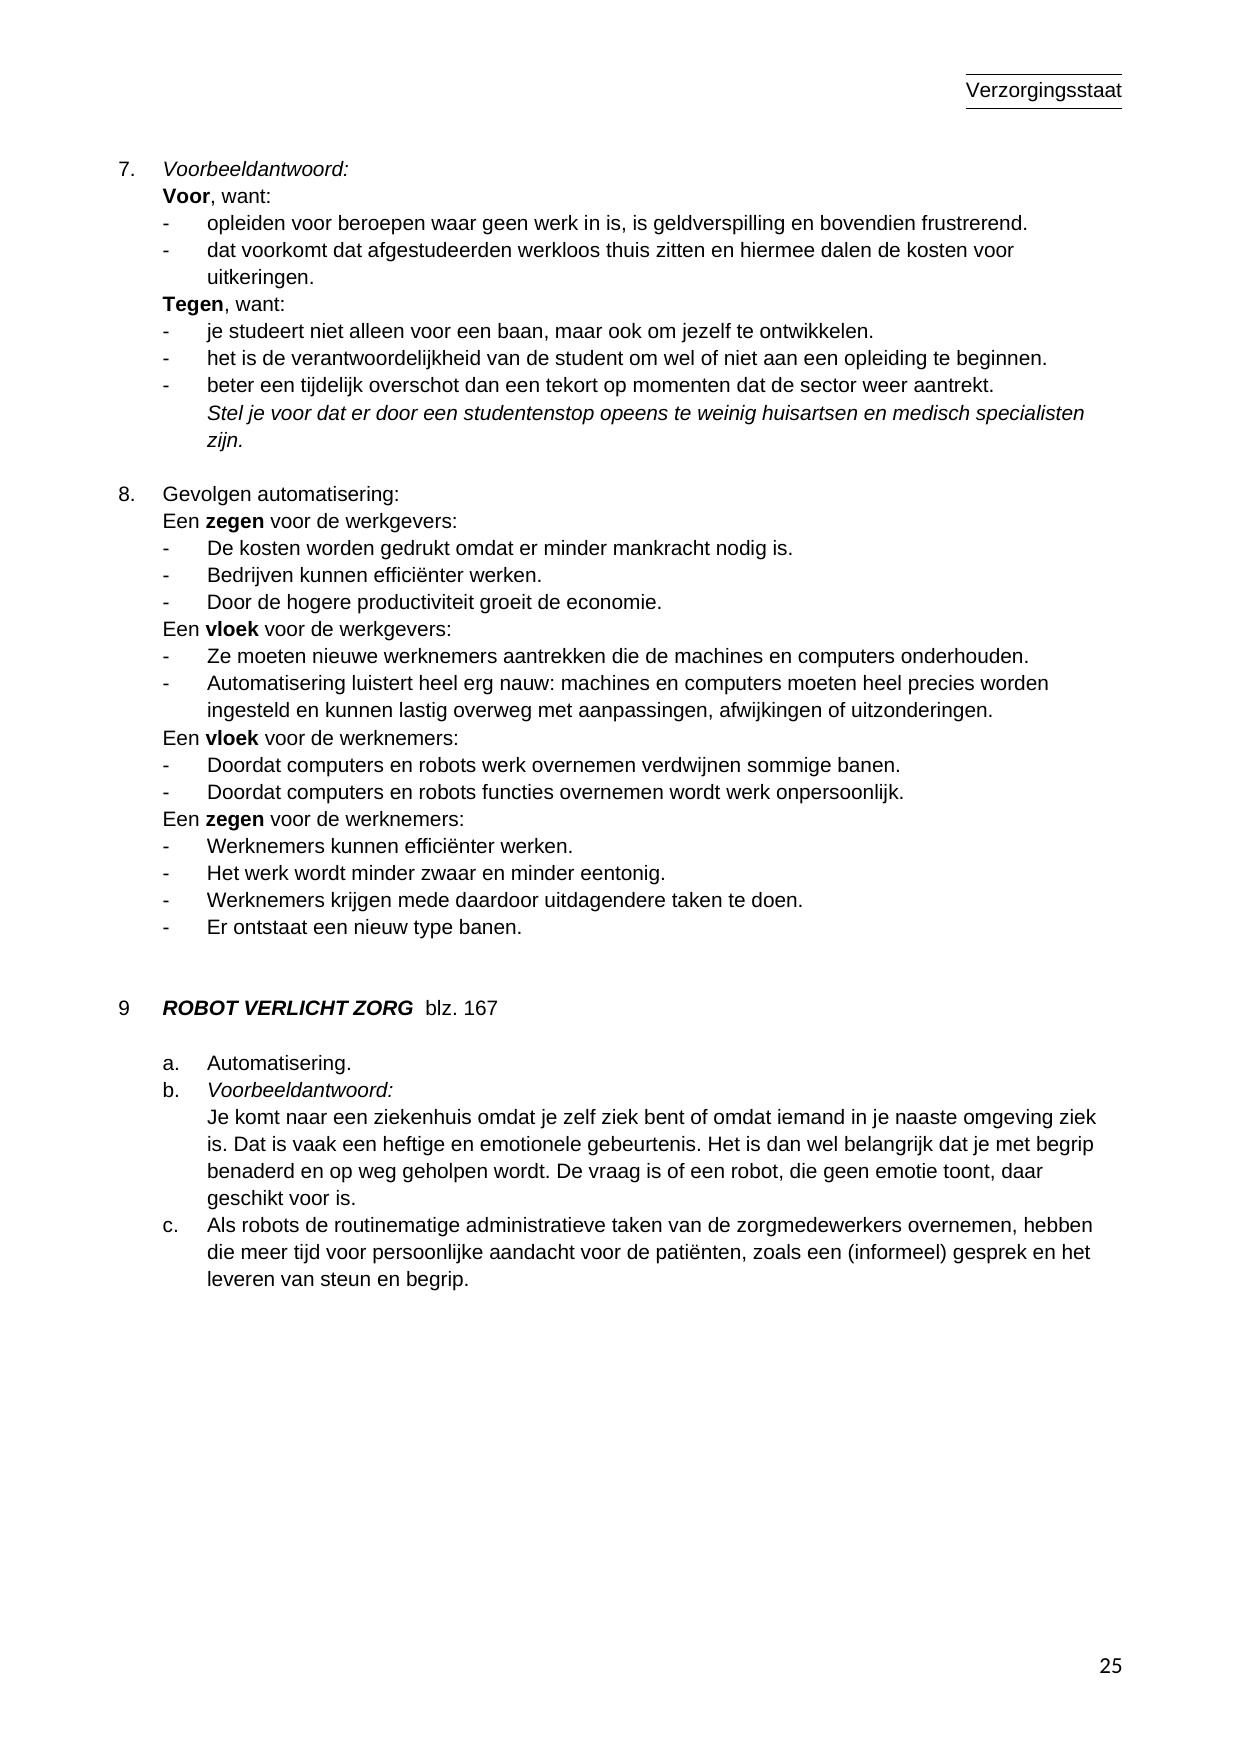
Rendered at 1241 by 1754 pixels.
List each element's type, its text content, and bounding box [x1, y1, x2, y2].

text 9 ROBOT VERLICHT ZORG blz. 167 [118, 993, 1122, 1020]
text - beter een tijdelijk overschot dan een tekort op momenten dat de sector weer aantrekt. [162, 370, 1122, 397]
text Tegen, want: [162, 289, 1122, 316]
text - Er ontstaat een nieuw type banen. [162, 912, 1122, 939]
text - Door de hogere productiviteit groeit de economie. [162, 587, 1122, 614]
text Een zegen voor de werkgevers: [162, 506, 1122, 533]
text - Werknemers krijgen mede daardoor uitdagendere taken te doen. [162, 885, 1122, 912]
text - Ze moeten nieuwe werknemers aantrekken die de machines en computers onderhouden. [162, 641, 1122, 668]
text a. Automatisering. [162, 1047, 1122, 1074]
text - Bedrijven kunnen efficiënter werken. [162, 560, 1122, 587]
text - je studeert niet alleen voor een baan, maar ook om jezelf te ontwikkelen. [162, 316, 1122, 343]
text - opleiden voor beroepen waar geen werk in is, is geldverspilling en bovendien frustrerend. [162, 208, 1122, 235]
text - Automatisering luistert heel erg nauw: machines en computers moeten heel precies worden ingesteld en kunnen lastig overweg met aanpassingen, afwijkingen of uitzonderingen. [162, 668, 1122, 722]
text - Doordat computers en robots werk overnemen verdwijnen sommige banen. [162, 749, 1122, 776]
text Je komt naar een ziekenhuis omdat je zelf ziek bent of omdat iemand in je naaste omgeving ziek is. Dat is vaak een heftige en emotionele gebeurtenis. Het is dan wel belangrijk dat je met begrip benaderd en op weg geholpen wordt. De vraag is of een robot, die geen emotie toont, daar geschikt voor is. [207, 1101, 1122, 1210]
text - Het werk wordt minder zwaar en minder eentonig. [162, 858, 1122, 885]
text Een vloek voor de werknemers: [162, 722, 1122, 749]
text Een zegen voor de werknemers: [162, 803, 1122, 831]
text - De kosten worden gedrukt omdat er minder mankracht nodig is. [162, 533, 1122, 560]
text - Werknemers kunnen efficiënter werken. [162, 831, 1122, 858]
text c. Als robots de routinematige administratieve taken van de zorgmedewerkers overnemen, hebben die meer tijd voor persoonlijke aandacht voor de patiënten, zoals een (informeel) gesprek en het leveren van steun en begrip. [162, 1210, 1122, 1291]
text Een vloek voor de werkgevers: [162, 614, 1122, 641]
text b. Voorbeeldantwoord: [162, 1074, 1122, 1101]
text - dat voorkomt dat afgestudeerden werkloos thuis zitten en hiermee dalen de kosten voor uitkeringen. [162, 235, 1122, 289]
text - Doordat computers en robots functies overnemen wordt werk onpersoonlijk. [162, 776, 1122, 803]
text Stel je voor dat er door een studentenstop opeens te weinig huisartsen en medisch specialisten zijn. [207, 397, 1122, 451]
text 7. Voorbeeldantwoord: [118, 153, 1122, 181]
text - het is de verantwoordelijkheid van de student om wel of niet aan een opleiding te beginnen. [162, 343, 1122, 370]
text Voor, want: [162, 181, 1122, 208]
text 8. Gevolgen automatisering: [118, 478, 1122, 506]
